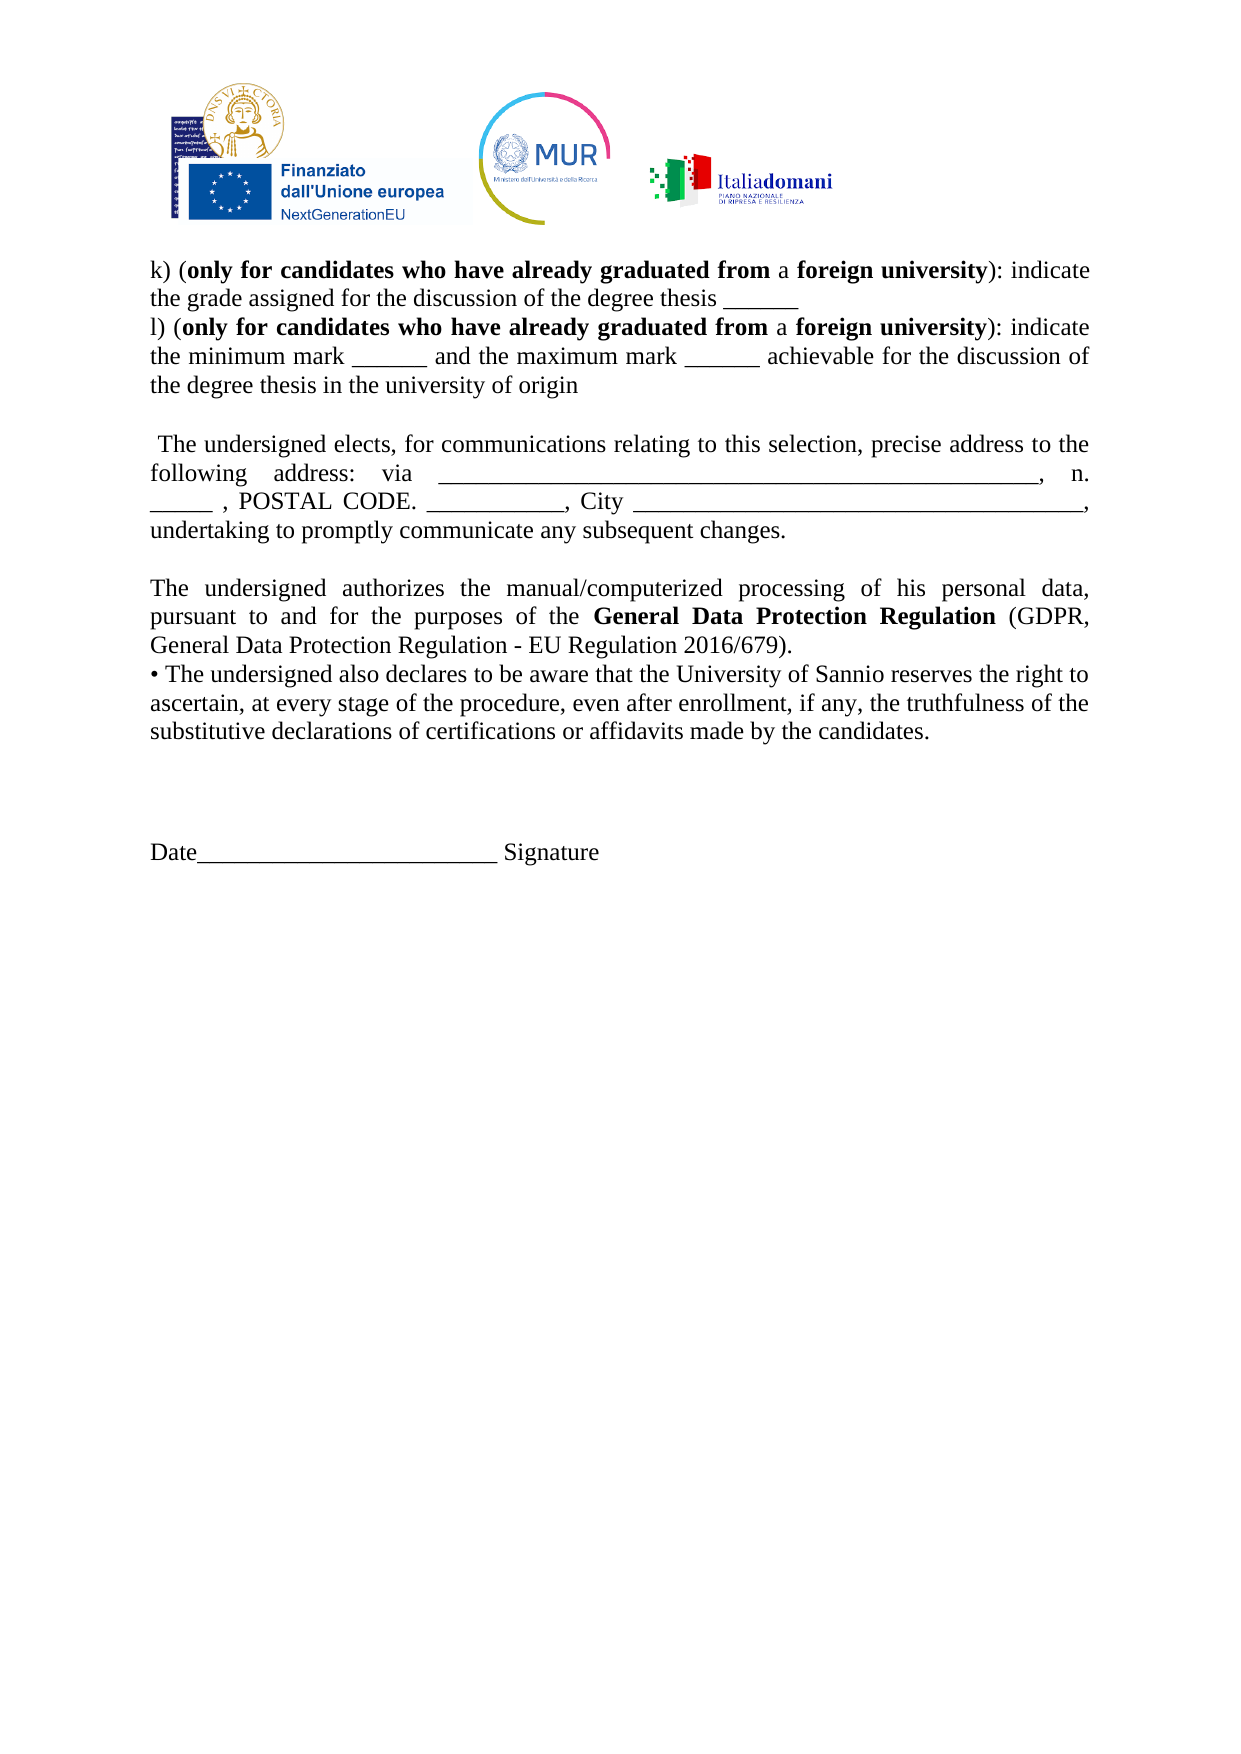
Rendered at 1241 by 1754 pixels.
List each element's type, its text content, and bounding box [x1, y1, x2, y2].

text l) (only for candidates who have already graduated from a foreign university): indicate the minimum mark ______ and the maximum mark ______ achievable for the discussion of the degree thesis in the university of origin [150, 312, 1090, 398]
text Date________________________ Signature [150, 837, 1090, 866]
picture [615, 134, 870, 225]
text The undersigned authorizes the manual/computerized processing of his personal data, pursuant to and for the purposes of the General Data Protection Regulation (GDPR, General Data Protection Regulation - EU Regulation 2016/679). [150, 573, 1090, 659]
text The undersigned elects, for communications relating to this selection, precise address to the following address: via ________________________________________________, n. _____ , POSTAL CODE. ___________, City ____________________________________, undertaking to promptly communicate any subsequent changes. [150, 429, 1090, 544]
picture [160, 80, 474, 225]
picture [478, 92, 611, 225]
text • The undersigned also declares to be aware that the University of Sannio reserves the right to ascertain, at every stage of the procedure, even after enrollment, if any, the truthfulness of the substitutive declarations of certifications or affidavits made by the candidates. [150, 659, 1090, 745]
text k) (only for candidates who have already graduated from a foreign university): indicate the grade assigned for the discussion of the degree thesis ______ [150, 255, 1090, 312]
